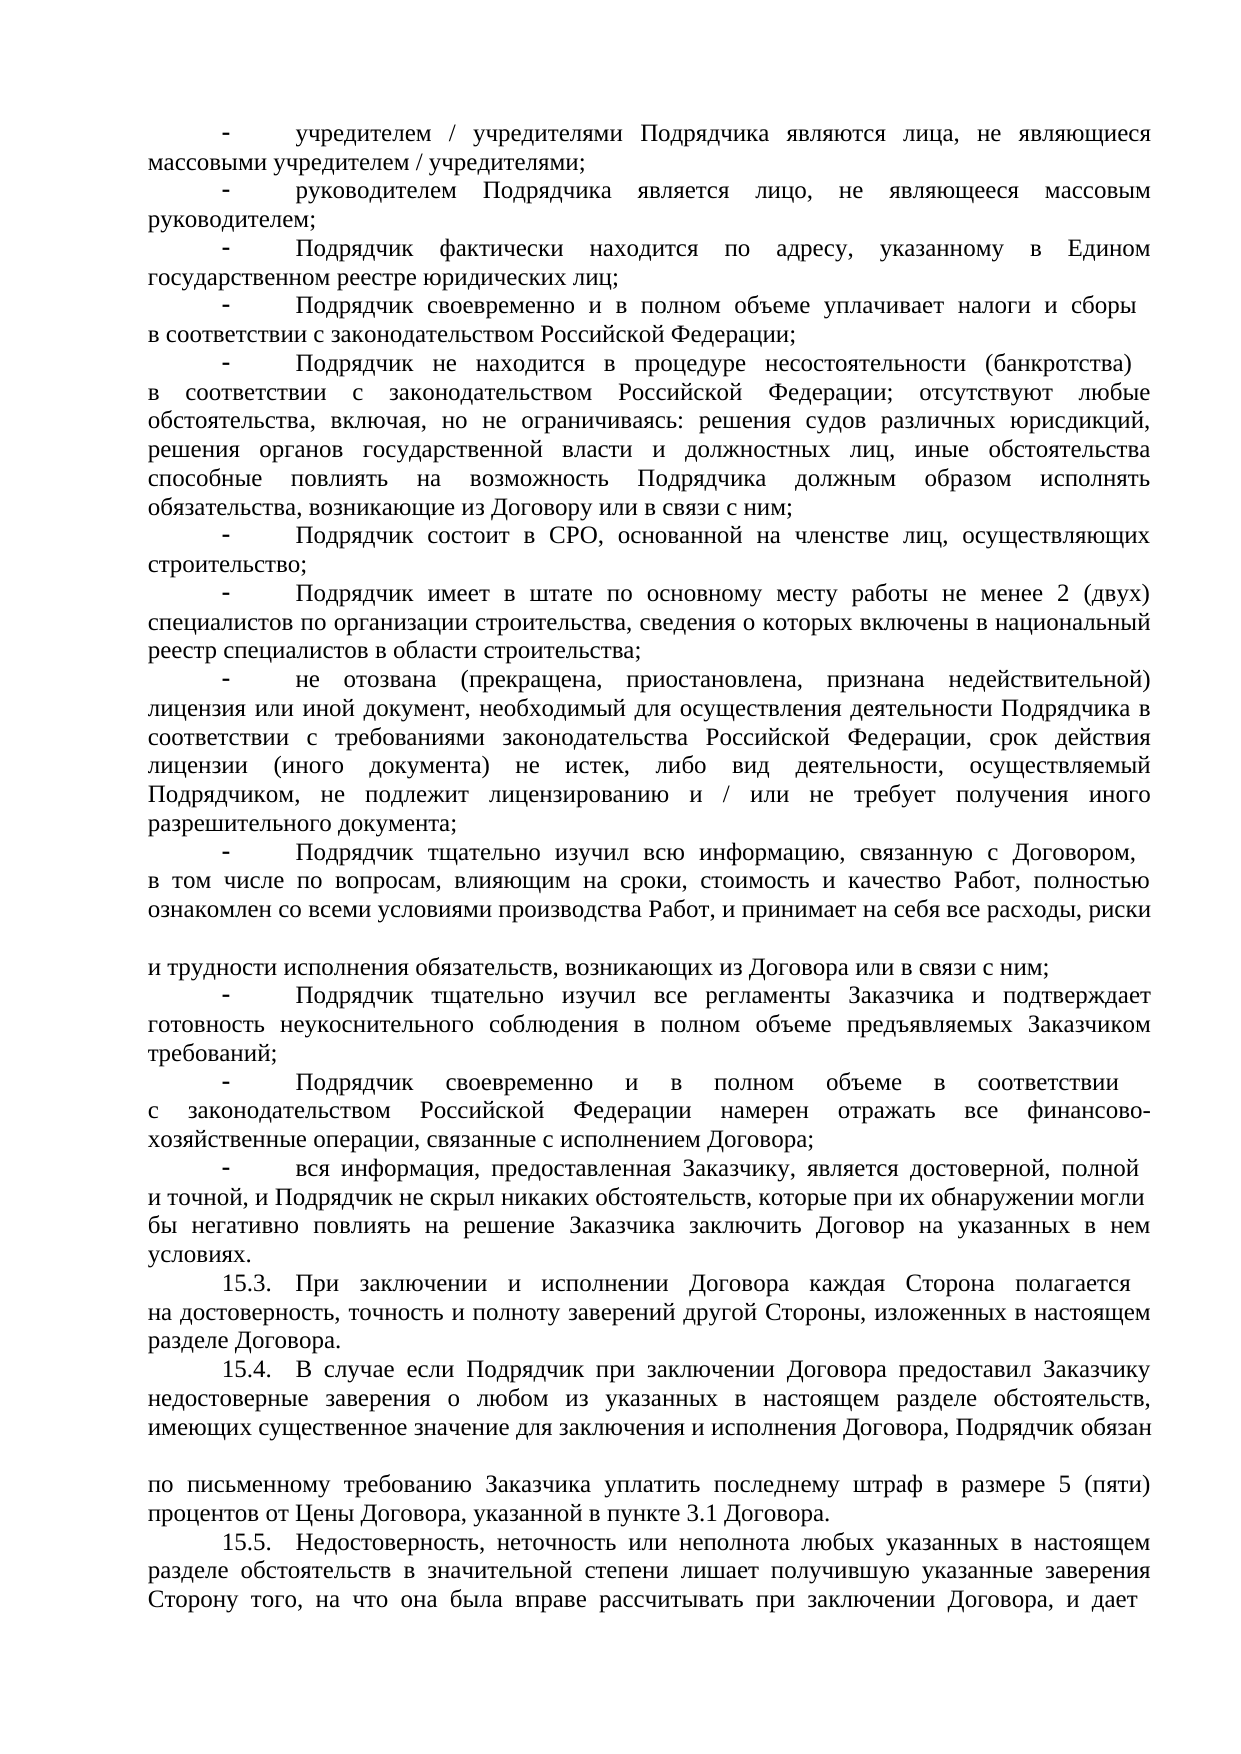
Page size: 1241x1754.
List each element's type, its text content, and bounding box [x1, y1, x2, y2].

list В случае если Подрядчик при заключении Договора предоставил Заказчику недостоверные заверения о любом из указанных в настоящем разделе обстоятельств, имеющих существенное значение для заключения и исполнения Договора, Подрядчик обязан по письменному требованию Заказчика уплатить последнему штраф в размере 5 (пяти) процентов от Цены Договора, указанной в пункте 3.1 Договора. [148, 1354, 1152, 1527]
list Подрядчик имеет в штате по основному месту работы не менее 2 (двух) специалистов по организации строительства, сведения о которых включены в национальный реестр специалистов в области строительства; [148, 578, 1152, 664]
list При заключении и исполнении Договора каждая Сторона полагается на достоверность, точность и полноту заверений другой Стороны, изложенных в настоящем разделе Договора. [148, 1268, 1152, 1354]
list Подрядчик состоит в СРО, основанной на членстве лиц, осуществляющих строительство; [148, 521, 1152, 578]
list Подрядчик тщательно изучил всю информацию, связанную с Договором, в том числе по вопросам, влияющим на сроки, стоимость и качество Работ, полностью ознакомлен со всеми условиями производства Работ, и принимает на себя все расходы, риски и трудности исполнения обязательств, возникающих из Договора или в связи с ним; [148, 837, 1152, 981]
list не отозвана (прекращена, приостановлена, признана недействительной) лицензия или иной документ, необходимый для осуществления деятельности Подрядчика в соответствии с требованиями законодательства Российской Федерации, срок действия лицензии (иного документа) не истек, либо вид деятельности, осуществляемый Подрядчиком, не подлежит лицензированию и / или не требует получения иного разрешительного документа; [148, 664, 1152, 837]
list Подрядчик тщательно изучил все регламенты Заказчика и подтверждает готовность неукоснительного соблюдения в полном объеме предъявляемых Заказчиком требований; [148, 981, 1152, 1067]
list Подрядчик не находится в процедуре несостоятельности (банкротства) в соответствии с законодательством Российской Федерации; отсутствуют любые обстоятельства, включая, но не ограничиваясь: решения судов различных юрисдикций, решения органов государственной власти и должностных лиц, иные обстоятельства способные повлиять на возможность Подрядчика должным образом исполнять обязательства, возникающие из Договору или в связи с ним; [148, 348, 1152, 521]
list вся информация, предоставленная Заказчику, является достоверной, полной и точной, и Подрядчик не скрыл никаких обстоятельств, которые при их обнаружении могли бы негативно повлиять на решение Заказчика заключить Договор на указанных в нем условиях. [148, 1153, 1152, 1268]
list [148, 1527, 1152, 1613]
list Подрядчик своевременно и в полном объеме в соответствии с законодательством Российской Федерации намерен отражать все финансово-хозяйственные операции, связанные с исполнением Договора; [148, 1067, 1152, 1153]
list Подрядчик своевременно и в полном объеме уплачивает налоги и сборы в соответствии с законодательством Российской Федерации; [148, 291, 1152, 348]
list Подрядчик фактически находится по адресу, указанному в Едином государственном реестре юридических лиц; [148, 233, 1152, 291]
list руководителем Подрядчика является лицо, не являющееся массовым руководителем; [148, 176, 1152, 233]
list учредителем / учредителями Подрядчика являются лица, не являющиеся массовыми учредителем / учредителями; [148, 118, 1152, 176]
